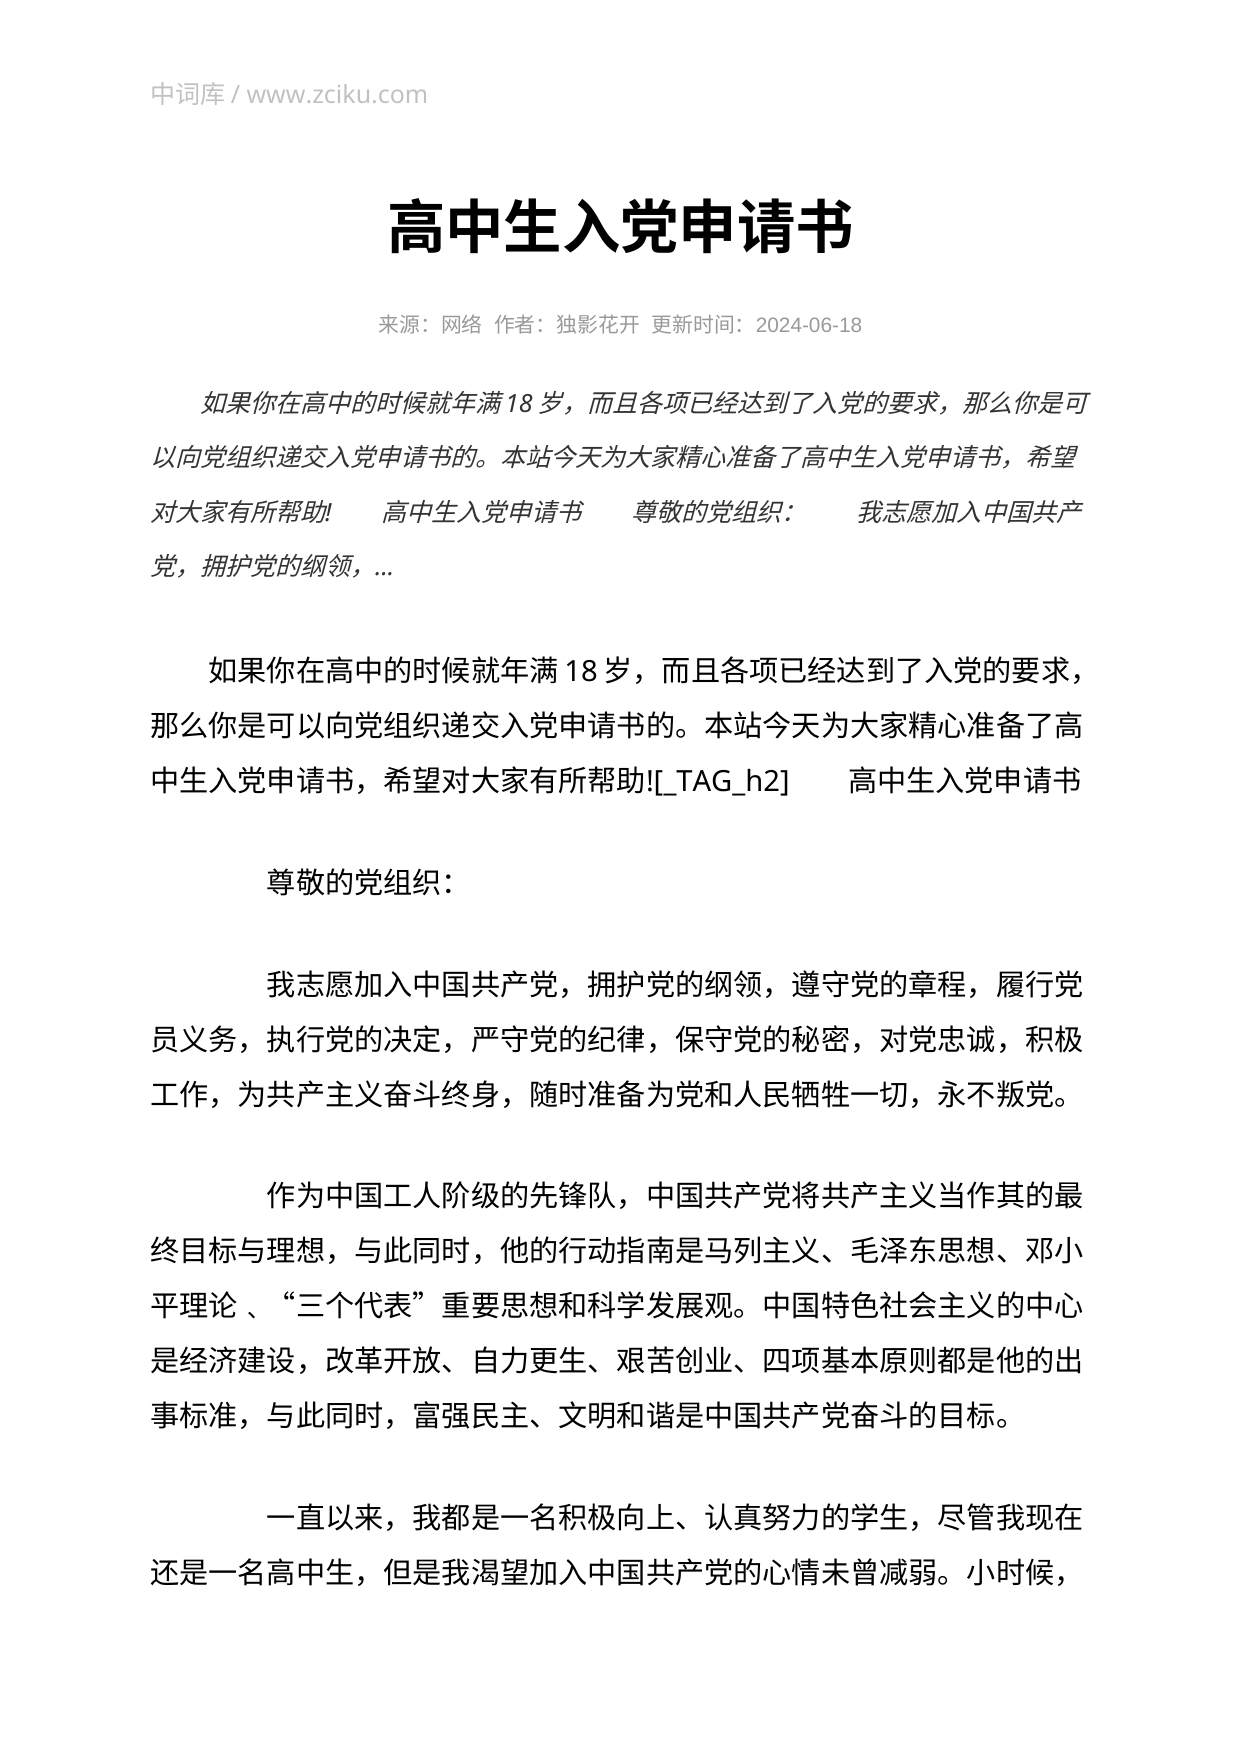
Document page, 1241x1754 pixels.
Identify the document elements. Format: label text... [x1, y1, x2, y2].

text 作为中国工人阶级的先锋队，中国共产党将共产主义当作其的最终目标与理想，与此同时，他的行动指南是马列主义、毛泽东思想、邓小平理论﹑“三个代表”重要思想和科学发展观。中国特色社会主义的中心是经济建设，改革开放、自力更生、艰苦创业、四项基本原则都是他的出事标准，与此同时，富强民主、文明和谐是中国共产党奋斗的目标。 [150, 1173, 1090, 1435]
text 尊敬的党组织： [150, 860, 1090, 902]
text 我志愿加入中国共产党，拥护党的纲领，遵守党的章程，履行党员义务，执行党的决定，严守党的纪律，保守党的秘密，对党忠诚，积极工作，为共产主义奋斗终身，随时准备为党和人民牺牲一切，永不叛党。 [150, 961, 1090, 1113]
text 如果你在高中的时候就年满18岁，而且各项已经达到了入党的要求，那么你是可以向党组织递交入党申请书的。本站今天为大家精心准备了高中生入党申请书，希望对大家有所帮助![_TAG_h2] 高中生入党申请书 [150, 648, 1090, 800]
text 如果你在高中的时候就年满18岁，而且各项已经达到了入党的要求，那么你是可以向党组织递交入党申请书的。本站今天为大家精心准备了高中生入党申请书，希望对大家有所帮助! 高中生入党申请书 尊敬的党组织： 我志愿加入中国共产党，拥护党的纲领，... [150, 383, 1090, 583]
subtitle 高中生入党申请书 [150, 181, 1090, 266]
text 来源：网络 作者：独影花开 更新时间：2024-06-18 [150, 313, 1090, 337]
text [150, 1494, 1090, 1592]
